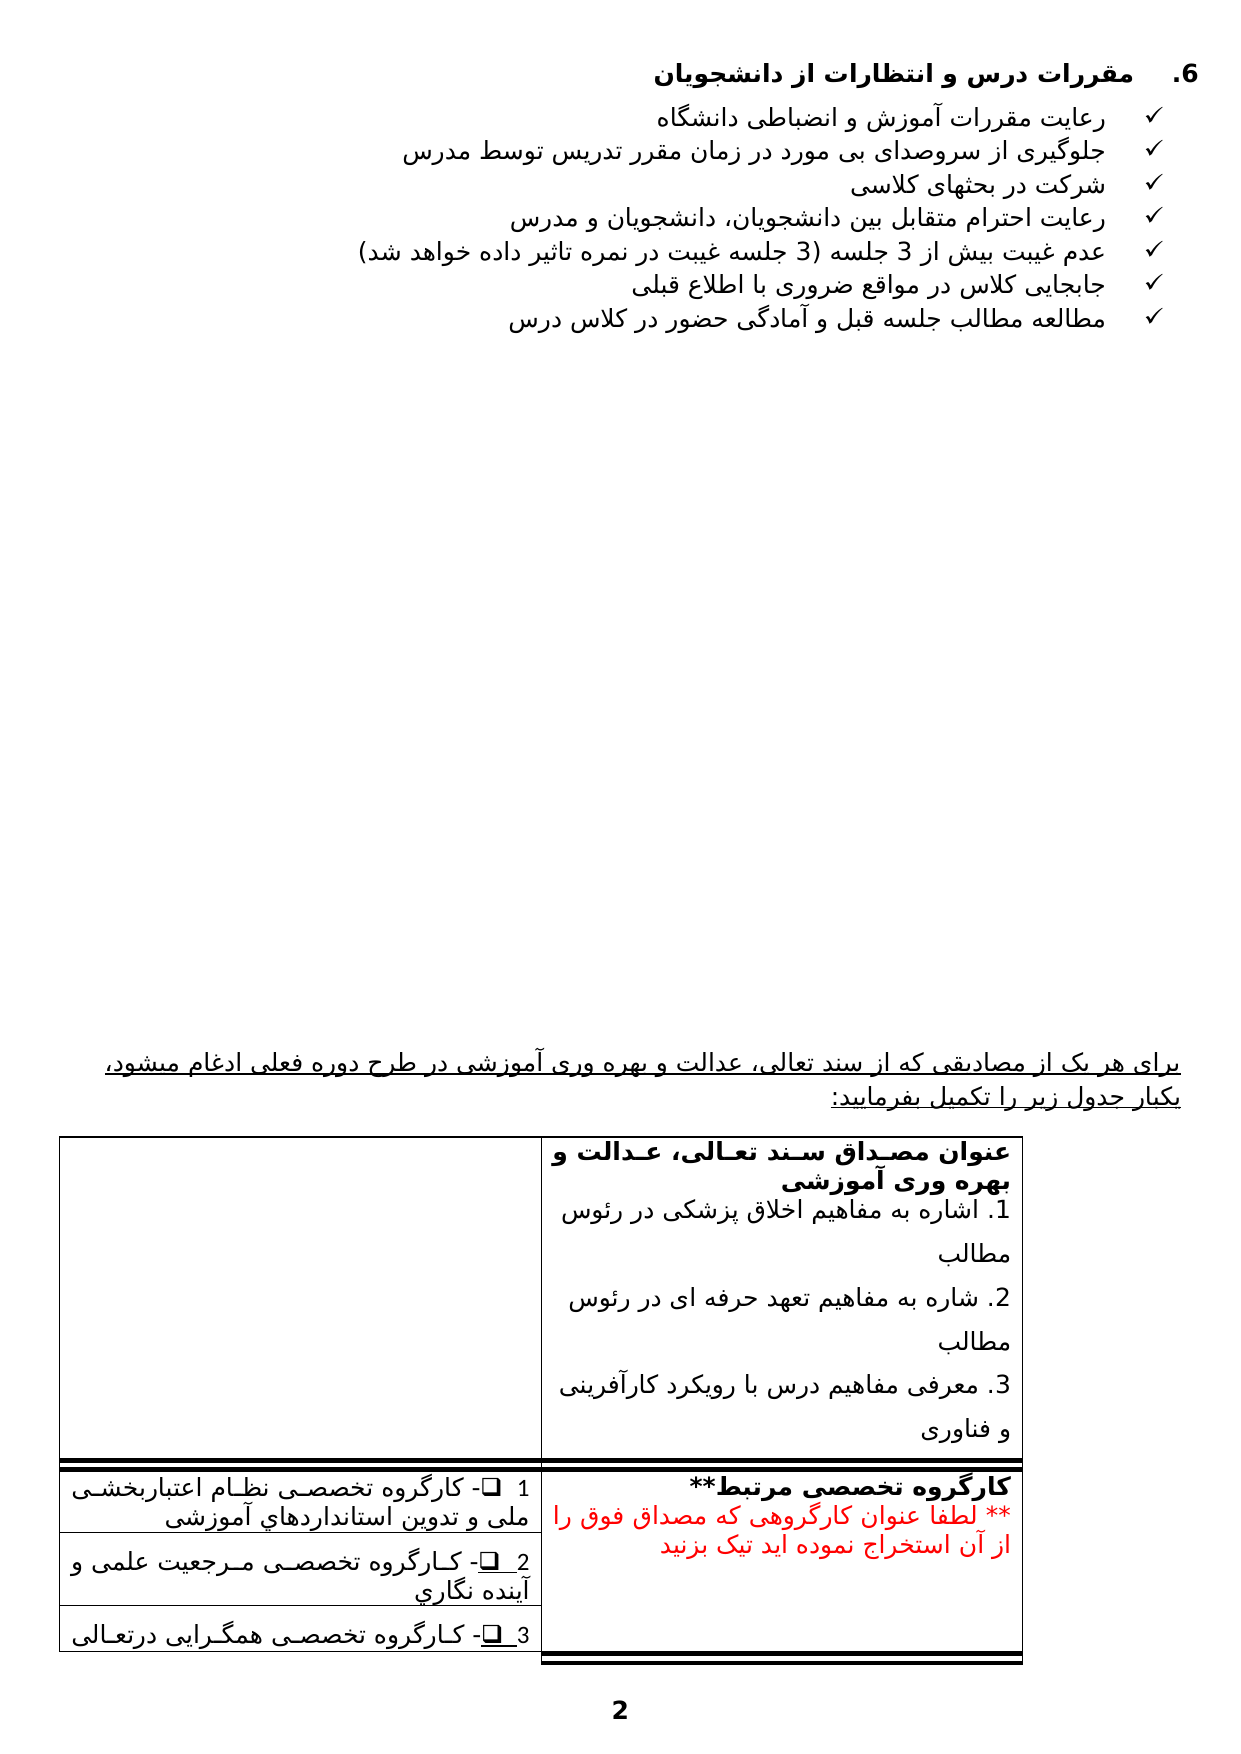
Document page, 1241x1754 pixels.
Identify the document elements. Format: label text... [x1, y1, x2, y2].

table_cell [60, 1606, 541, 1651]
list جلوگیری از سروصدای بی مورد در زمان مقرر تدریس توسط مدرس [59, 136, 1144, 166]
text برای هر یک از مصادیقی که از سند تعالی، عدالت و بهره وری آموزشی در طرح دوره فعلی ادغام میشود، یکبار جدول زیر را تکمیل بفرمایید: [59, 1048, 1181, 1111]
table_header عنوان مصداق سند تعالی، عدالت و بهره وری آموزشی 1. اشاره به مفاهیم اخلاق پزشکی در رئوس مطالب 2. شاره به مفاهیم تعهد حرفه ای در رئوس مطالب 3. معرفی مفاهیم درس با رویکرد کارآفرینی و فناوری [542, 1138, 1022, 1458]
table_cell 1- کارگروه تخصصی نظام اعتباربخشی ملی و تدوین استانداردهاي آموزشی [60, 1472, 541, 1532]
list مقررات درس و انتظارات از دانشجویان [59, 59, 1172, 88]
list جابجایی کلاس در مواقع ضروری با اطلاع قبلی [59, 271, 1144, 300]
list مطالعه مطالب جلسه قبل و آمادگی حضور در کلاس درس [59, 304, 1144, 333]
table_cell 2- کارگروه تخصصی مرجعیت علمی و آینده نگاري [60, 1533, 541, 1605]
list رعایت مقررات آموزش و انضباطی دانشگاه [59, 103, 1144, 132]
list شرکت در بحثهای کلاسی [59, 170, 1144, 199]
list رعایت احترام متقابل بین دانشجویان، دانشجویان و مدرس [59, 203, 1144, 233]
table_cell کارگروه تخصصی مرتبط** ** لطفا عنوان کارگروهی که مصداق فوق را از آن استخراج نموده اید تیک بزنید [542, 1472, 1022, 1651]
list عدم غیبت بیش از 3 جلسه (3 جلسه غیبت در نمره تاثیر داده خواهد شد) [59, 237, 1144, 266]
table_header [60, 1138, 541, 1458]
